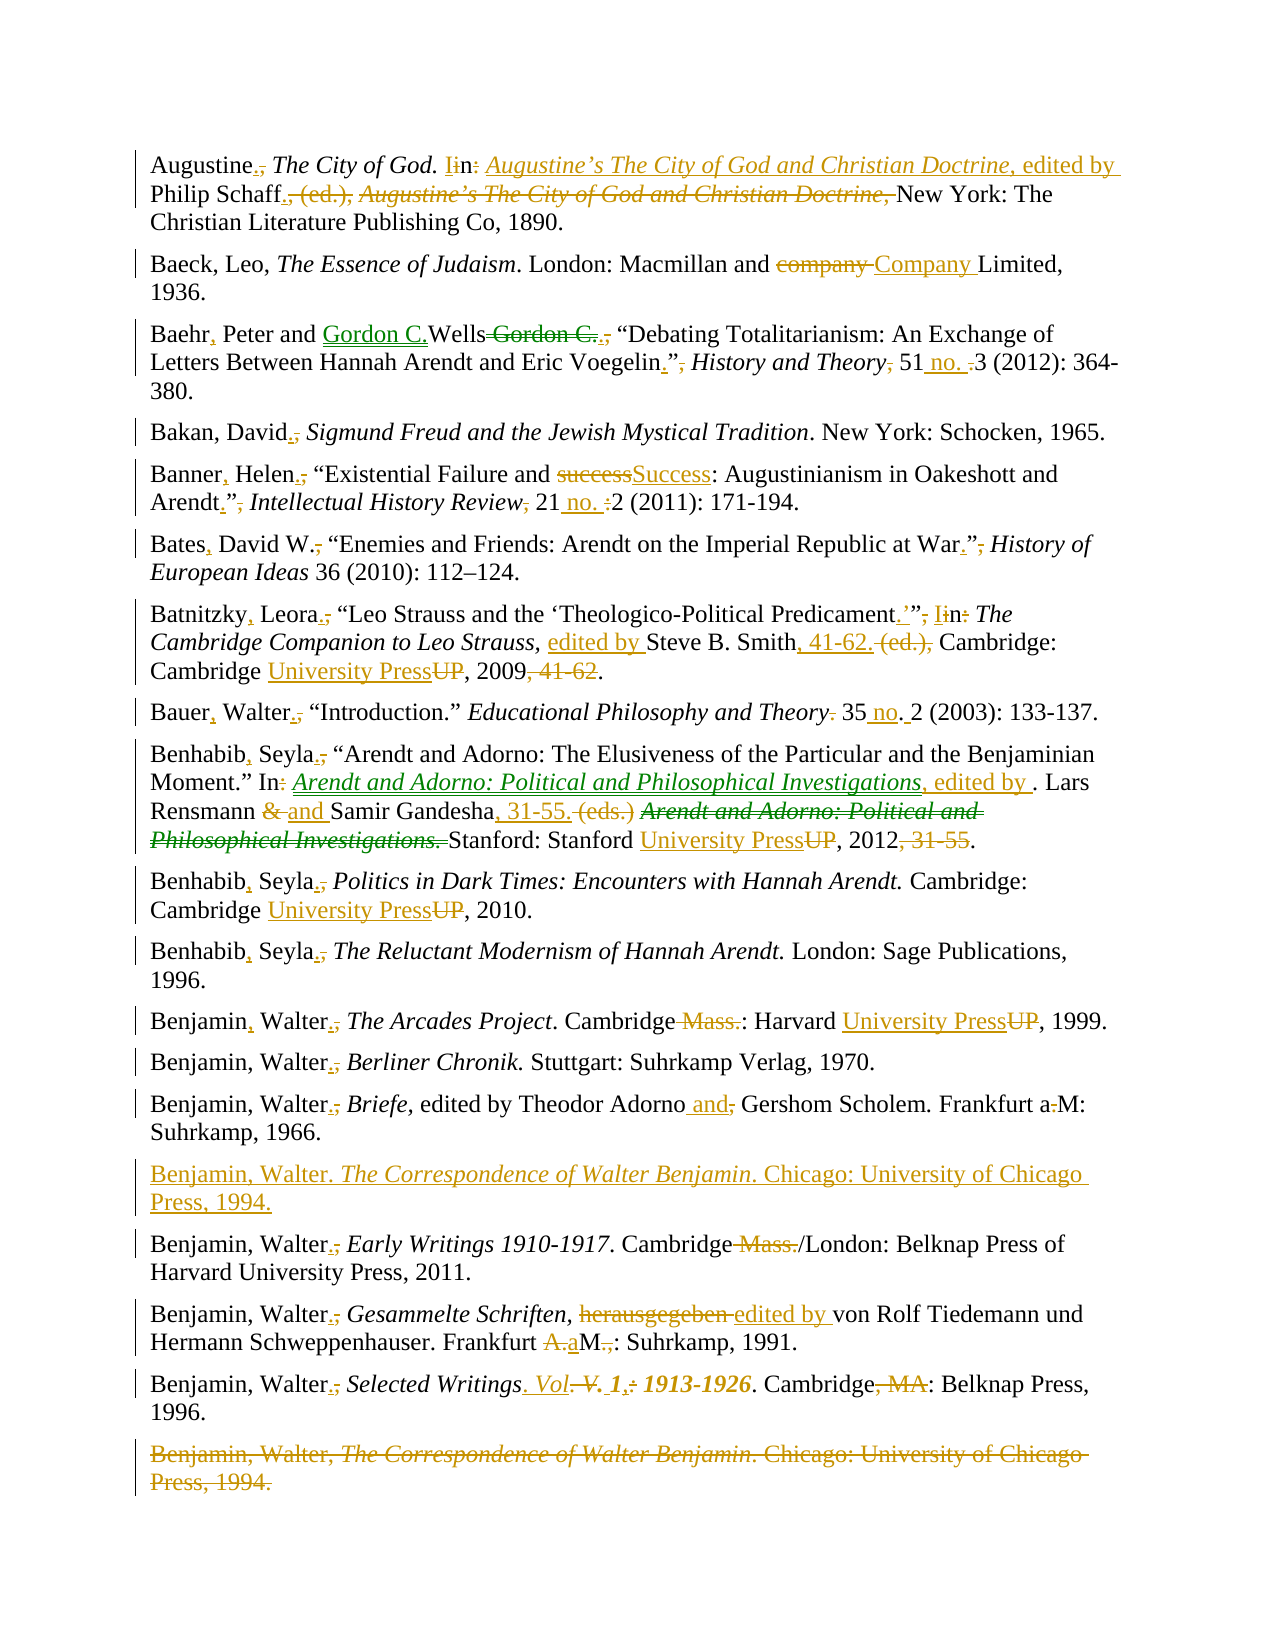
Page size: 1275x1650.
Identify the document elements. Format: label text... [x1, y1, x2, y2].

text Baeck, Leo, The Essence of Judaism. London: Macmillan and Limited, 1936. [150, 249, 1125, 306]
text Bates David W. “Enemies and Friends: Arendt on the Imperial Republic at War” History of European Ideas 36 (2010): 112–124. [150, 529, 1125, 586]
text Benjamin, Walter Early Writings 1910-1917. Cambridge/London: Belknap Press of Harvard University Press, 2011. [150, 1229, 1125, 1286]
text Benhabib Seyla The Reluctant Modernism of Hannah Arendt. London: Sage Publications, 1996. [150, 936, 1125, 994]
text Benjamin, Walter Berliner Chronik. Stuttgart: Suhrkamp Verlag, 1970. [150, 1047, 1125, 1076]
text Batnitzky Leora “Leo Strauss and the ‘Theologico-Political Predicament” n The Cambridge Companion to Leo Strauss, Steve B. Smith Cambridge: Cambridge , 2009. [150, 599, 1125, 685]
text Banner Helen “Existential Failure and : Augustinianism in Oakeshott and Arendt” Intellectual History Review 212 (2011): 171-194. [150, 459, 1125, 516]
text Benhabib Seyla Politics in Dark Times: Encounters with Hannah Arendt. Cambridge: Cambridge , 2010. [150, 866, 1125, 924]
text Benjamin, Walter Gesammelte Schriften, von Rolf Tiedemann und Hermann Schweppenhauser. Frankfurt M: Suhrkamp, 1991. [150, 1299, 1125, 1356]
text Baehr Peter and Wells “Debating Totalitarianism: An Exchange of Letters Between Hannah Arendt and Eric Voegelin” History and Theory 513 (2012): 364-380. [150, 319, 1125, 405]
text Benjamin, Walter Selected Writings.1 1913-1926. Cambridge: Belknap Press, 1996. [150, 1369, 1125, 1426]
text Bauer Walter “Introduction.” Educational Philosophy and Theory 35.2 (2003): 133-137. [150, 697, 1125, 726]
text Bakan, David Sigmund Freud and the Jewish Mystical Tradition. New York: Schocken, 1965. [150, 417, 1125, 446]
text Benjamin Walter The Arcades Project. Cambridge: Harvard , 1999. [150, 1006, 1125, 1035]
text Augustine The City of God. n Philip Schaff New York: The Christian Literature Publishing Co, 1890. [150, 150, 1125, 236]
text Benhabib Seyla “Arendt and Adorno: The Elusiveness of the Particular and the Benjaminian Moment.” In Lars Rensmann Samir Gandesha Stanford: Stanford , 2012. [150, 739, 1125, 854]
text Benjamin, Walter Briefe, edited by Theodor Adorno Gershom Scholem. Frankfurt aM: Suhrkamp, 1966. [150, 1089, 1125, 1146]
